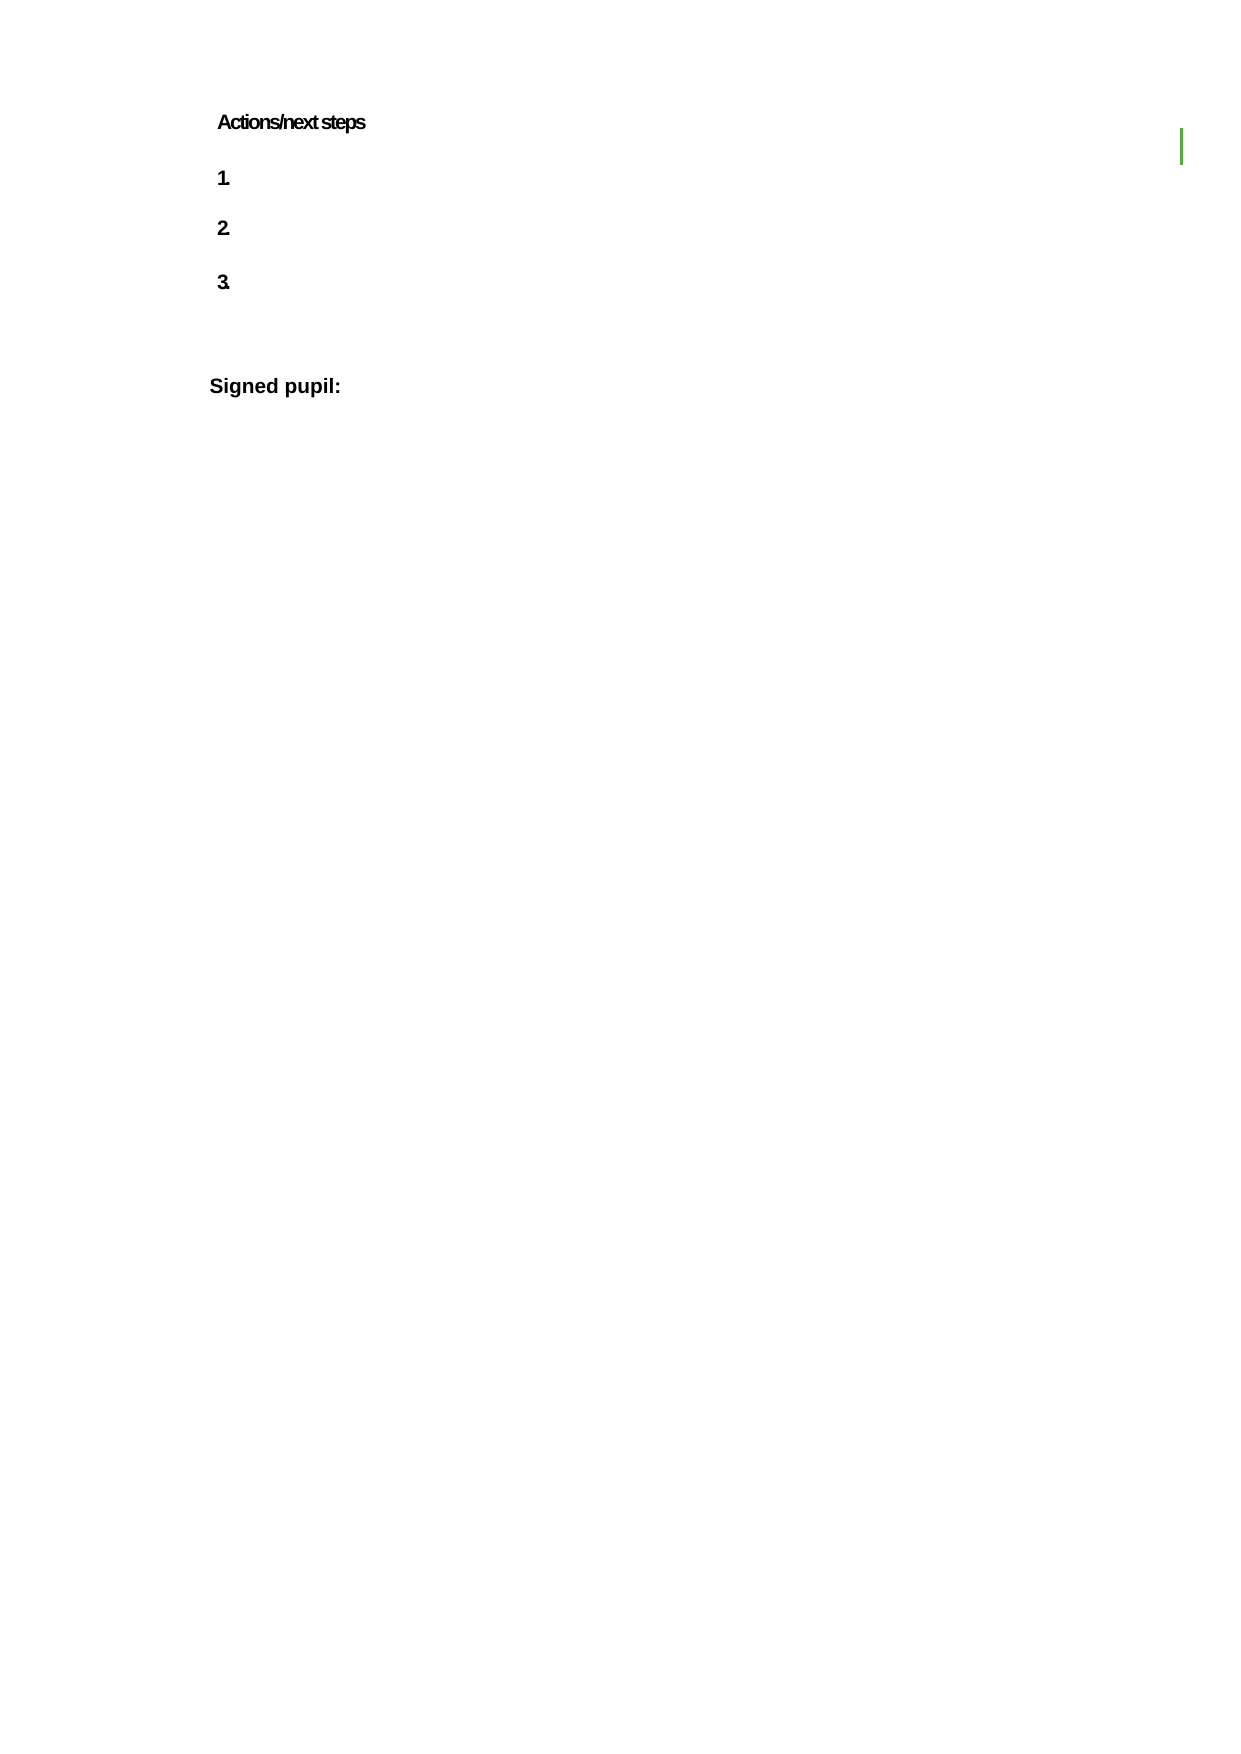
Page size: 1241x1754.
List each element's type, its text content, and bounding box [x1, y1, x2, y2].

text Signed pupil: Signed adult: [209, 375, 374, 420]
text Actions/next steps [217, 112, 374, 134]
